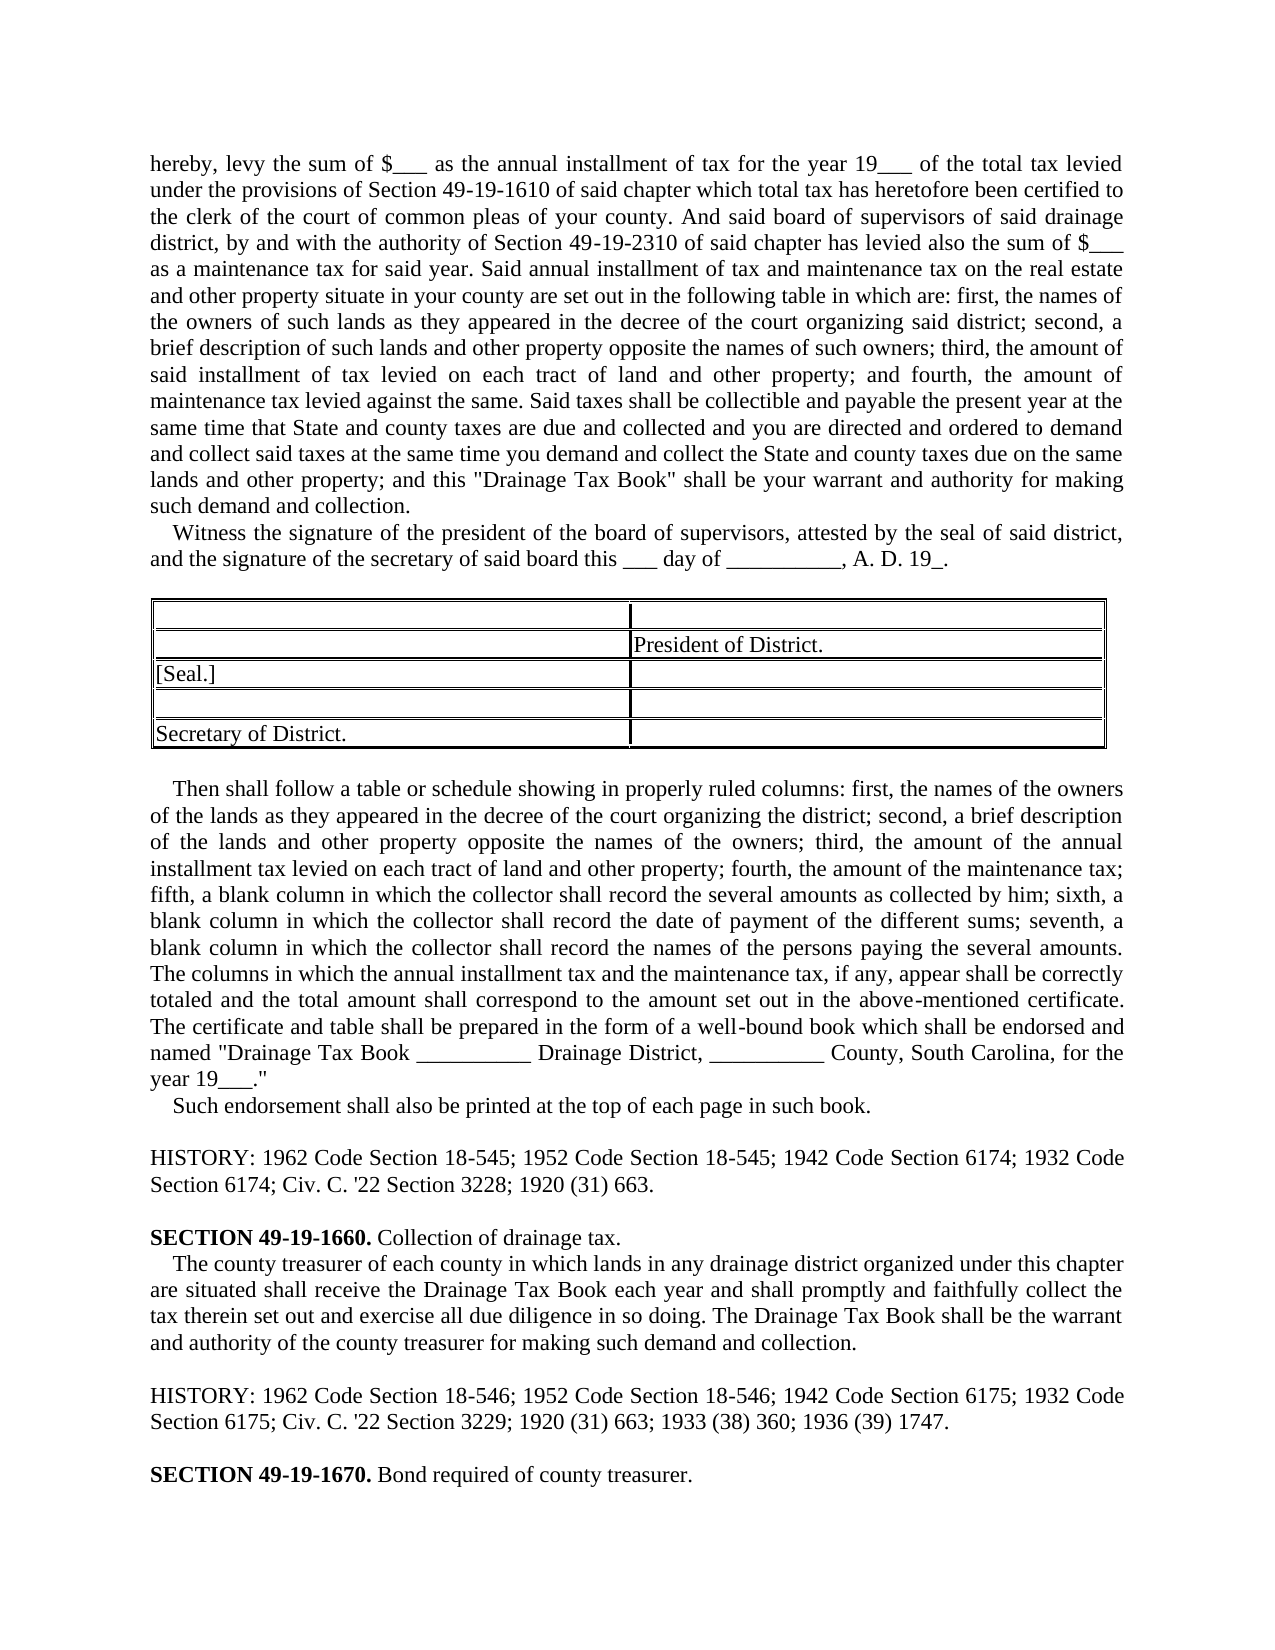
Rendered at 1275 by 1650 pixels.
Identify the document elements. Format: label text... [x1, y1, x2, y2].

text Witness the signature of the president of the board of supervisors, attested by the seal of said district, and the signature of the secretary of said board this ___ day of __________, A. D. 19_. [150, 519, 1125, 572]
table_cell [630, 687, 1105, 716]
table_cell President of District. [630, 628, 1105, 657]
text HISTORY: 1962 Code Section 18-546; 1952 Code Section 18-546; 1942 Code Section 6175; 1932 Code Section 6175; Civ. C. '22 Section 3229; 1920 (31) 663; 1933 (38) 360; 1936 (39) 1747. [150, 1382, 1125, 1434]
text The county treasurer of each county in which lands in any drainage district organized under this chapter are situated shall receive the Drainage Tax Book each year and shall promptly and faithfully collect the tax therein set out and exercise all due diligence in so doing. The Drainage Tax Book shall be the warrant and authority of the county treasurer for making such demand and collection. [150, 1250, 1125, 1355]
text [150, 150, 1125, 519]
table_cell [Seal.] [154, 657, 629, 687]
table_cell [630, 716, 1104, 746]
table_cell [632, 657, 1104, 687]
text HISTORY: 1962 Code Section 18-545; 1952 Code Section 18-545; 1942 Code Section 6174; 1932 Code Section 6174; Civ. C. '22 Section 3228; 1920 (31) 663. [150, 1144, 1125, 1197]
text Such endorsement shall also be printed at the top of each page in such book. [150, 1092, 1125, 1118]
table_cell [152, 628, 630, 657]
table_cell [154, 600, 630, 628]
table_cell [152, 687, 630, 716]
text SECTION 49-19-1660. Collection of drainage tax. [150, 1223, 1125, 1250]
table_cell Secretary of District. [154, 716, 630, 746]
table_cell [630, 602, 1104, 628]
text SECTION 49-19-1670. Bond required of county treasurer. [150, 1461, 1125, 1487]
text Then shall follow a table or schedule showing in properly ruled columns: first, the names of the owners of the lands as they appeared in the decree of the court organizing the district; second, a brief description of the lands and other property opposite the names of the owners; third, the amount of the annual installment tax levied on each tract of land and other property; fourth, the amount of the maintenance tax; fifth, a blank column in which the collector shall record the several amounts as collected by him; sixth, a blank column in which the collector shall record the date of payment of the different sums; seventh, a blank column in which the collector shall record the names of the persons paying the several amounts. The columns in which the annual installment tax and the maintenance tax, if any, appear shall be correctly totaled and the total amount shall correspond to the amount set out in the above-mentioned certificate. The certificate and table shall be prepared in the form of a well-bound book which shall be endorsed and named "Drainage Tax Book __________ Drainage District, __________ County, South Carolina, for the year 19___." [150, 776, 1125, 1092]
